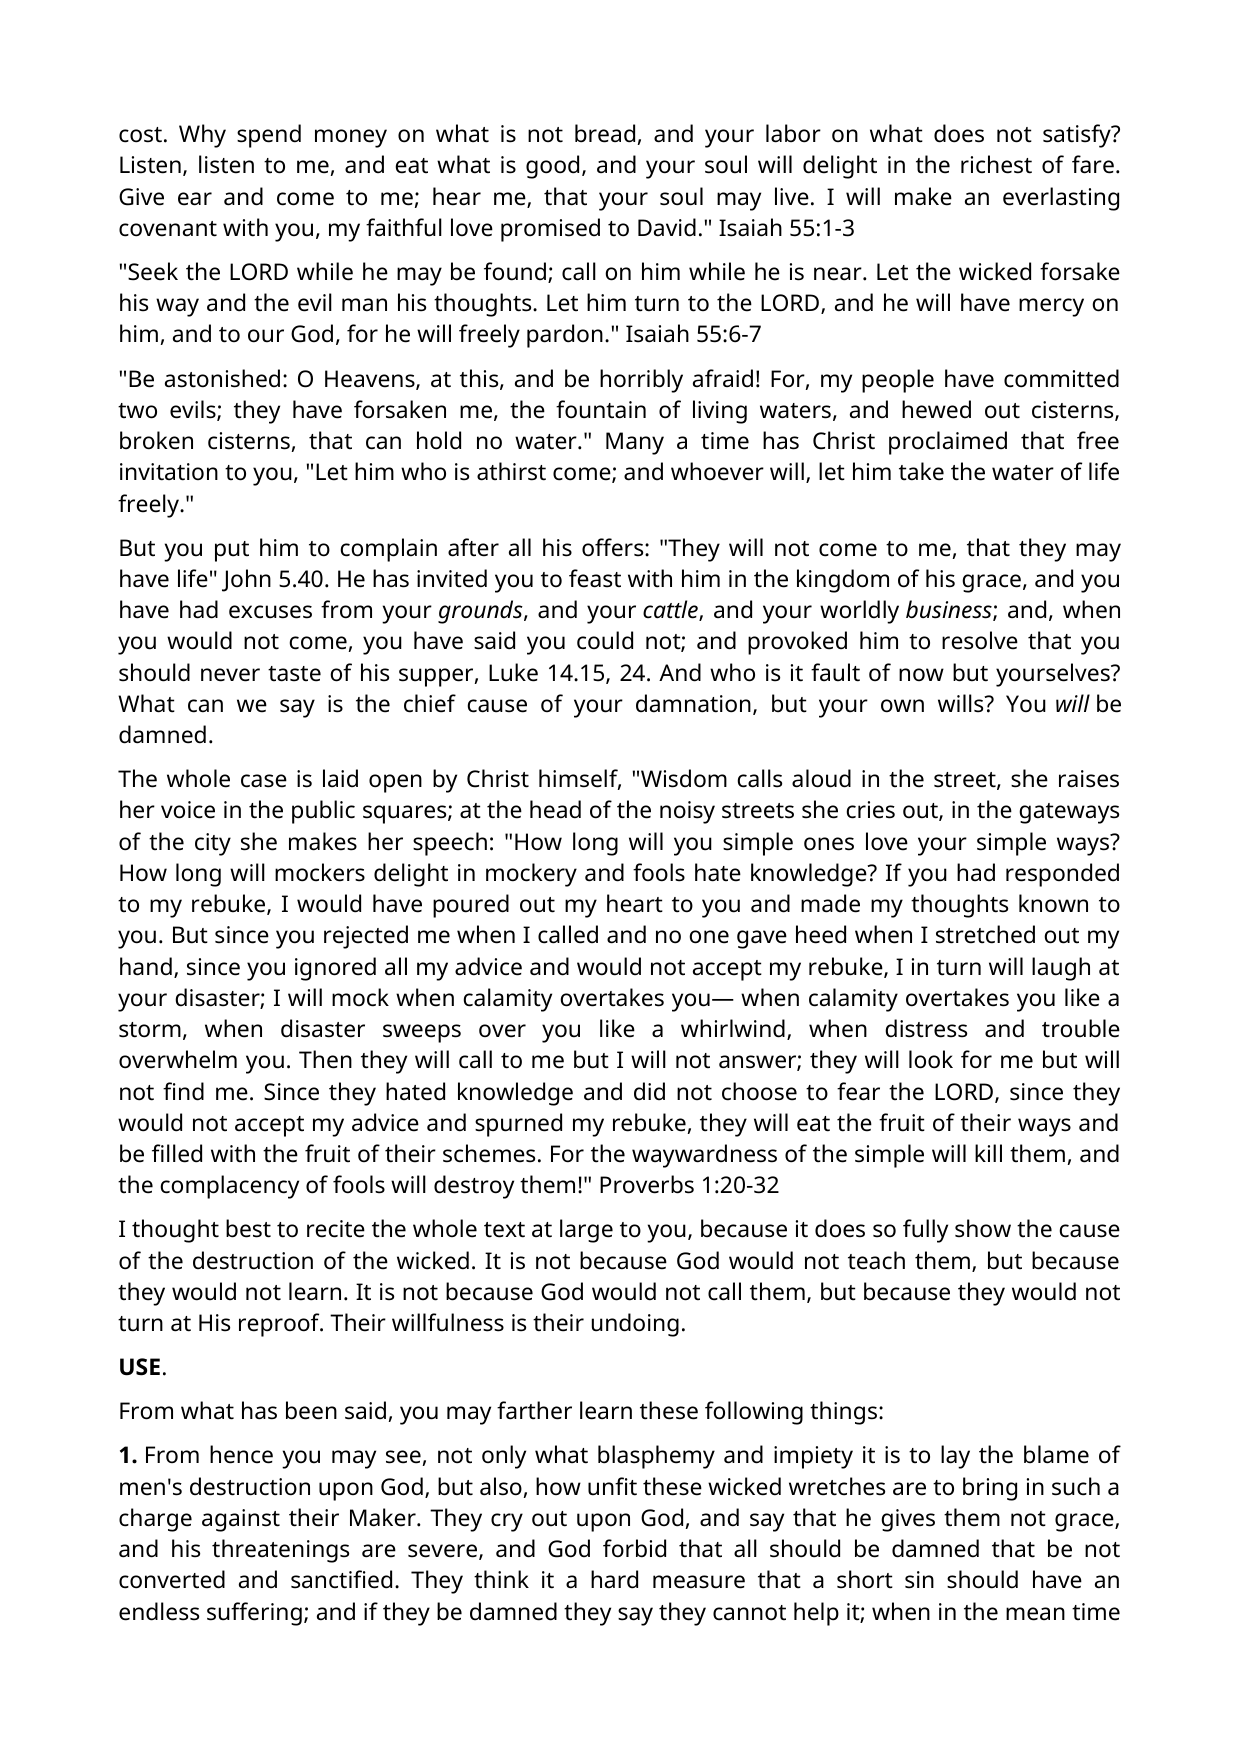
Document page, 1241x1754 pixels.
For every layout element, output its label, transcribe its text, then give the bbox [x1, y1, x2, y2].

text "Be astonished: O Heavens, at this, and be horribly afraid! For, my people have committed two evils; they have forsaken me, the fountain of living waters, and hewed out cisterns, broken cisterns, that can hold no water." Many a time has Christ proclaimed that free invitation to you, "Let him who is athirst come; and whoever will, let him take the water of life freely." [118, 362, 1122, 519]
text USE. [118, 1351, 1122, 1382]
text "Seek the LORD while he may be found; call on him while he is near. Let the wicked forsake his way and the evil man his thoughts. Let him turn to the LORD, and he will have mercy on him, and to our God, for he will freely pardon." Isaiah 55:6-7 [118, 256, 1122, 350]
text From what has been said, you may farther learn these following things: [118, 1395, 1122, 1427]
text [118, 1439, 1122, 1627]
text But you put him to complain after all his offers: "They will not come to me, that they may have life" John 5.40. He has invited you to feast with him in the kingdom of his grace, and you have had excuses from your grounds, and your cattle, and your worldly business; and, when you would not come, you have said you could not; and provoked him to resolve that you should never taste of his supper, Luke 14.15, 24. And who is it fault of now but yourselves? What can we say is the chief cause of your damnation, but your own wills? You will be damned. [118, 532, 1122, 750]
text The whole case is laid open by Christ himself, "Wisdom calls aloud in the street, she raises her voice in the public squares; at the head of the noisy streets she cries out, in the gateways of the city she makes her speech: "How long will you simple ones love your simple ways? How long will mockers delight in mockery and fools hate knowledge? If you had responded to my rebuke, I would have poured out my heart to you and made my thoughts known to you. But since you rejected me when I called and no one gave heed when I stretched out my hand, since you ignored all my advice and would not accept my rebuke, I in turn will laugh at your disaster; I will mock when calamity overtakes you— when calamity overtakes you like a storm, when disaster sweeps over you like a whirlwind, when distress and trouble overwhelm you. Then they will call to me but I will not answer; they will look for me but will not find me. Since they hated knowledge and did not choose to fear the LORD, since they would not accept my advice and spurned my rebuke, they will eat the fruit of their ways and be filled with the fruit of their schemes. For the waywardness of the simple will kill them, and the complacency of fools will destroy them!" Proverbs 1:20-32 [118, 763, 1122, 1201]
text I thought best to recite the whole text at large to you, because it does so fully show the cause of the destruction of the wicked. It is not because God would not teach them, but because they would not learn. It is not because God would not call them, but because they would not turn at His reproof. Their willfulness is their undoing. [118, 1213, 1122, 1338]
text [118, 118, 1122, 243]
